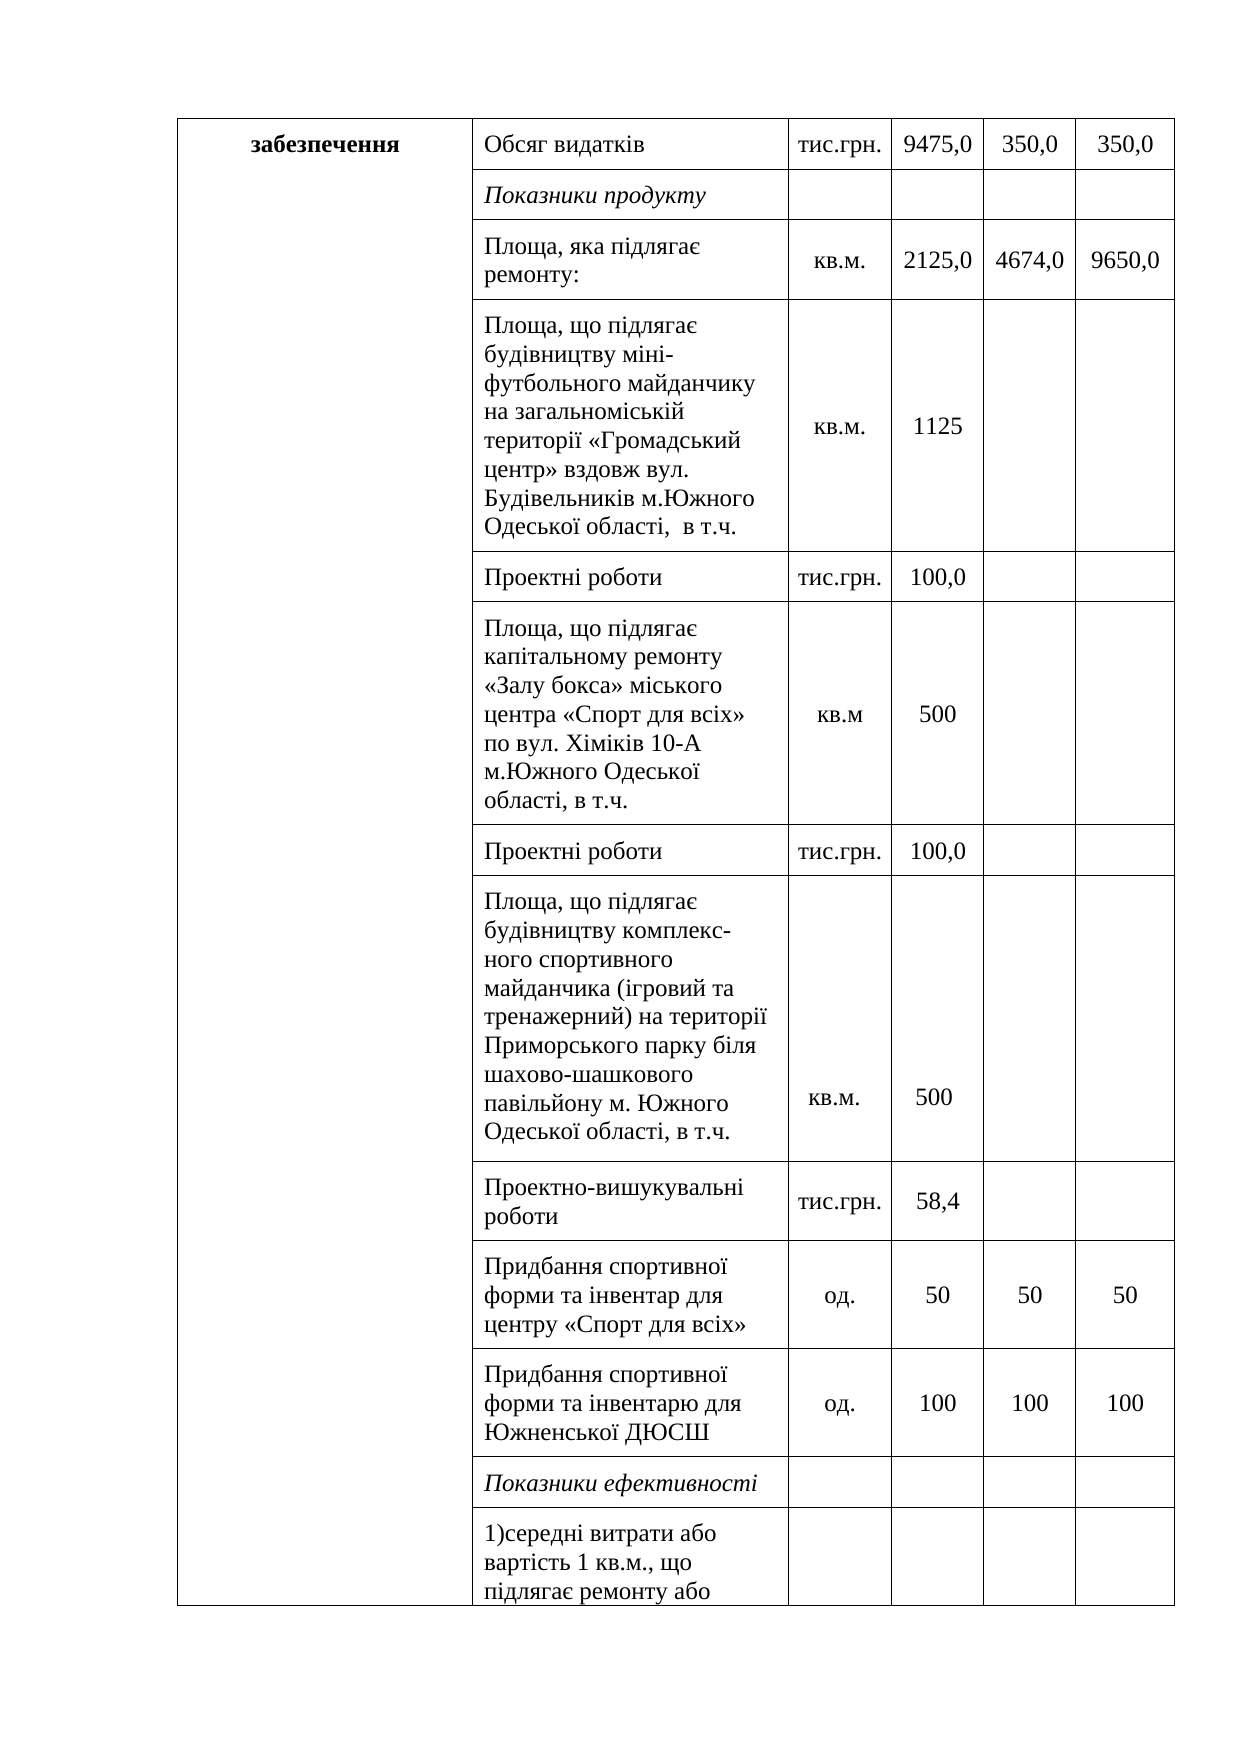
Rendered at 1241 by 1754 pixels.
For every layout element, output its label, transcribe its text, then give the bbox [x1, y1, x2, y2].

table_cell [984, 170, 1075, 219]
table_cell [892, 1457, 983, 1507]
table_cell 9475,0 [892, 119, 983, 169]
table_cell 50 [1076, 1241, 1174, 1348]
table_cell 350,0 [984, 119, 1075, 169]
table_cell Проектні роботи [473, 552, 788, 601]
table_cell 4674,0 [984, 220, 1075, 299]
table_cell тис.грн. [789, 825, 891, 875]
table_cell [1076, 300, 1174, 551]
table_cell 100,0 [892, 552, 983, 601]
table_cell [1076, 602, 1174, 824]
table_cell 9650,0 [1076, 220, 1174, 299]
table_cell кв.м [789, 602, 891, 824]
table_cell кв.м. [789, 876, 891, 1161]
table_cell [789, 1457, 891, 1507]
table_cell [984, 602, 1075, 824]
table_cell тис.грн. [789, 552, 891, 601]
table_cell 100 [892, 1349, 983, 1456]
table_cell [984, 1508, 1075, 1604]
table_cell Придбання спортивної форми та інвентарю для Южненської ДЮСШ [473, 1349, 788, 1456]
table_cell [984, 876, 1075, 1161]
table_cell 1125 [892, 300, 983, 551]
table_cell кв.м. [789, 220, 891, 299]
table_cell [984, 300, 1075, 551]
table_cell [1076, 170, 1174, 219]
table_cell [984, 552, 1075, 601]
table_cell 2125,0 [892, 220, 983, 299]
table_cell [1076, 1457, 1174, 1507]
table_cell 50 [892, 1241, 983, 1348]
table_cell [984, 1457, 1075, 1507]
table_cell [1076, 825, 1174, 875]
table_cell 100 [1076, 1349, 1174, 1456]
table_cell кв.м. [789, 300, 891, 551]
table_cell Площа, що підлягає будівництву комплекс-ного спортивного майданчика (ігровий та тренажерний) на території Приморського парку біля шахово-шашкового павільйону м. Южного Одеської області, в т.ч. [473, 876, 788, 1161]
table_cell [178, 119, 472, 1604]
table_cell [1076, 552, 1174, 601]
table_cell тис.грн. [789, 119, 891, 169]
table_cell [1076, 1508, 1174, 1604]
table_cell Показники ефективності [473, 1457, 788, 1507]
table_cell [473, 1508, 788, 1604]
table_cell [789, 1508, 891, 1604]
table_cell [984, 1162, 1075, 1240]
table_cell [892, 1508, 983, 1604]
table_cell Обсяг видатків [473, 119, 788, 169]
table_cell [1076, 876, 1174, 1161]
table_cell од. [789, 1349, 891, 1456]
table_cell 100,0 [892, 825, 983, 875]
table_cell 500 [892, 876, 983, 1161]
table_cell тис.грн. [789, 1162, 891, 1240]
table_cell 350,0 [1076, 119, 1174, 169]
table_cell Проектні роботи [473, 825, 788, 875]
table_cell 50 [984, 1241, 1075, 1348]
table_cell од. [789, 1241, 891, 1348]
table_cell [892, 170, 983, 219]
table_cell Показники продукту [473, 170, 788, 219]
table_cell [984, 825, 1075, 875]
table_cell 100 [984, 1349, 1075, 1456]
table_cell Проектно-вишукувальні роботи [473, 1162, 788, 1240]
table_cell 58,4 [892, 1162, 983, 1240]
table_cell Площа, яка підлягає ремонту: [473, 220, 788, 299]
table_cell Площа, що підлягає капітальному ремонту «Залу бокса» міського центра «Спорт для всіх» по вул. Хіміків 10-А м.Южного Одеської області, в т.ч. [473, 602, 788, 824]
table_cell [789, 170, 891, 219]
table_cell [1076, 1162, 1174, 1240]
table_cell Придбання спортивної форми та інвентар для центру «Спорт для всіх» [473, 1241, 788, 1348]
table_cell Площа, що підлягає будівництву міні-футбольного майданчику на загальноміській території «Громадський центр» вздовж вул. Будівельників м.Южного Одеської області, в т.ч. [473, 300, 788, 551]
table_cell 500 [892, 602, 983, 824]
